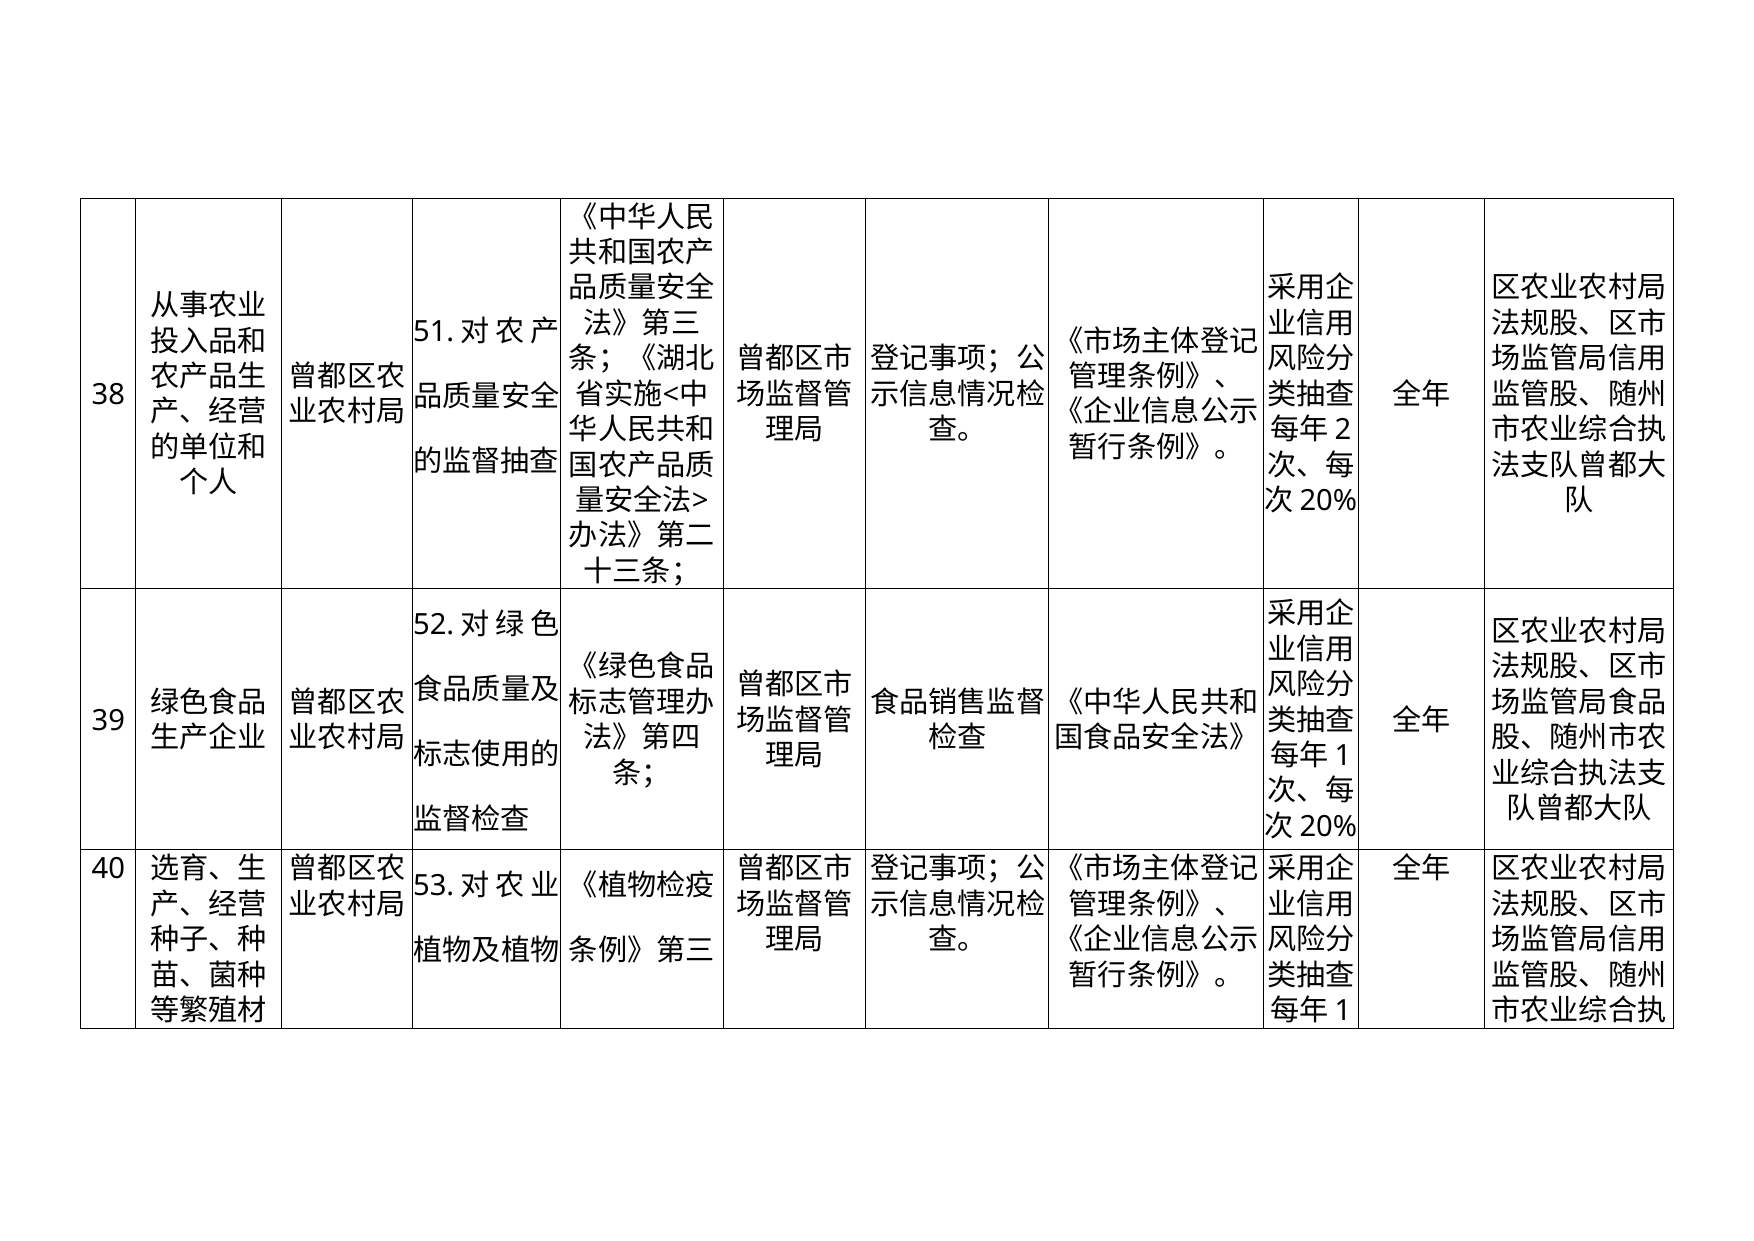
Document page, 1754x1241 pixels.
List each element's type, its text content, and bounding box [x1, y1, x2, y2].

table_cell 39 [81, 589, 135, 849]
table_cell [561, 850, 723, 1027]
table_cell 全年 [1359, 199, 1484, 588]
table_cell 曾都区农业农村局 [282, 199, 412, 588]
table_cell 全年 [1359, 850, 1484, 1027]
table_cell 38 [81, 199, 135, 588]
table_cell 52.对绿色食品质量及标志使用的监督检查 [413, 589, 560, 849]
table_cell 《绿色食品标志管理办法》第四条； [561, 589, 723, 849]
table_cell 全年 [1359, 589, 1484, 849]
table_cell 绿色食品生产企业 [136, 589, 281, 849]
table_cell 采用企业信用风险分类抽查每年1次、每次20% [1264, 589, 1358, 849]
table_cell 《市场主体登记管理条例》、《企业信息公示暂行条例》。 [1049, 199, 1263, 588]
table_cell 曾都区市场监督管理局 [724, 199, 865, 588]
table_cell 登记事项；公示信息情况检查。 [866, 199, 1048, 588]
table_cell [1264, 850, 1358, 1027]
table_cell 采用企业信用风险分类抽查每年2次、每次20% [1264, 199, 1358, 588]
table_cell 51.对农产品质量安全的监督抽查 [413, 199, 560, 588]
table_cell 曾都区市场监督管理局 [724, 850, 865, 1027]
table_cell 40 [81, 850, 135, 1027]
table_cell 区农业农村局法规股、区市场监管局食品股、随州市农业综合执法支队曾都大队 [1485, 589, 1673, 849]
table_cell 曾都区农业农村局 [282, 589, 412, 849]
table_cell 53.对农业植物及植物产品的检疫检查 [413, 850, 560, 1027]
table_cell 从事农业投入品和农产品生产、经营的单位和个人 [136, 199, 281, 588]
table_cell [1485, 850, 1673, 1027]
table_cell 《中华人民共和国食品安全法》 [1049, 589, 1263, 849]
table_cell 曾都区市场监督管理局 [724, 589, 865, 849]
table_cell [1049, 850, 1263, 1027]
table_cell 区农业农村局法规股、区市场监管局信用监管股、随州市农业综合执法支队曾都大队 [1485, 199, 1673, 588]
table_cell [136, 850, 281, 1027]
table_cell 曾都区农业农村局 [282, 850, 412, 1027]
table_cell 登记事项；公示信息情况检查。 [866, 850, 1048, 1027]
table_cell 《中华人民共和国农产品质量安全法》第三条；《湖北省实施<中华人民共和国农产品质量安全法>办法》第二十三条； [561, 199, 723, 588]
table_cell 食品销售监督检查 [866, 589, 1048, 849]
